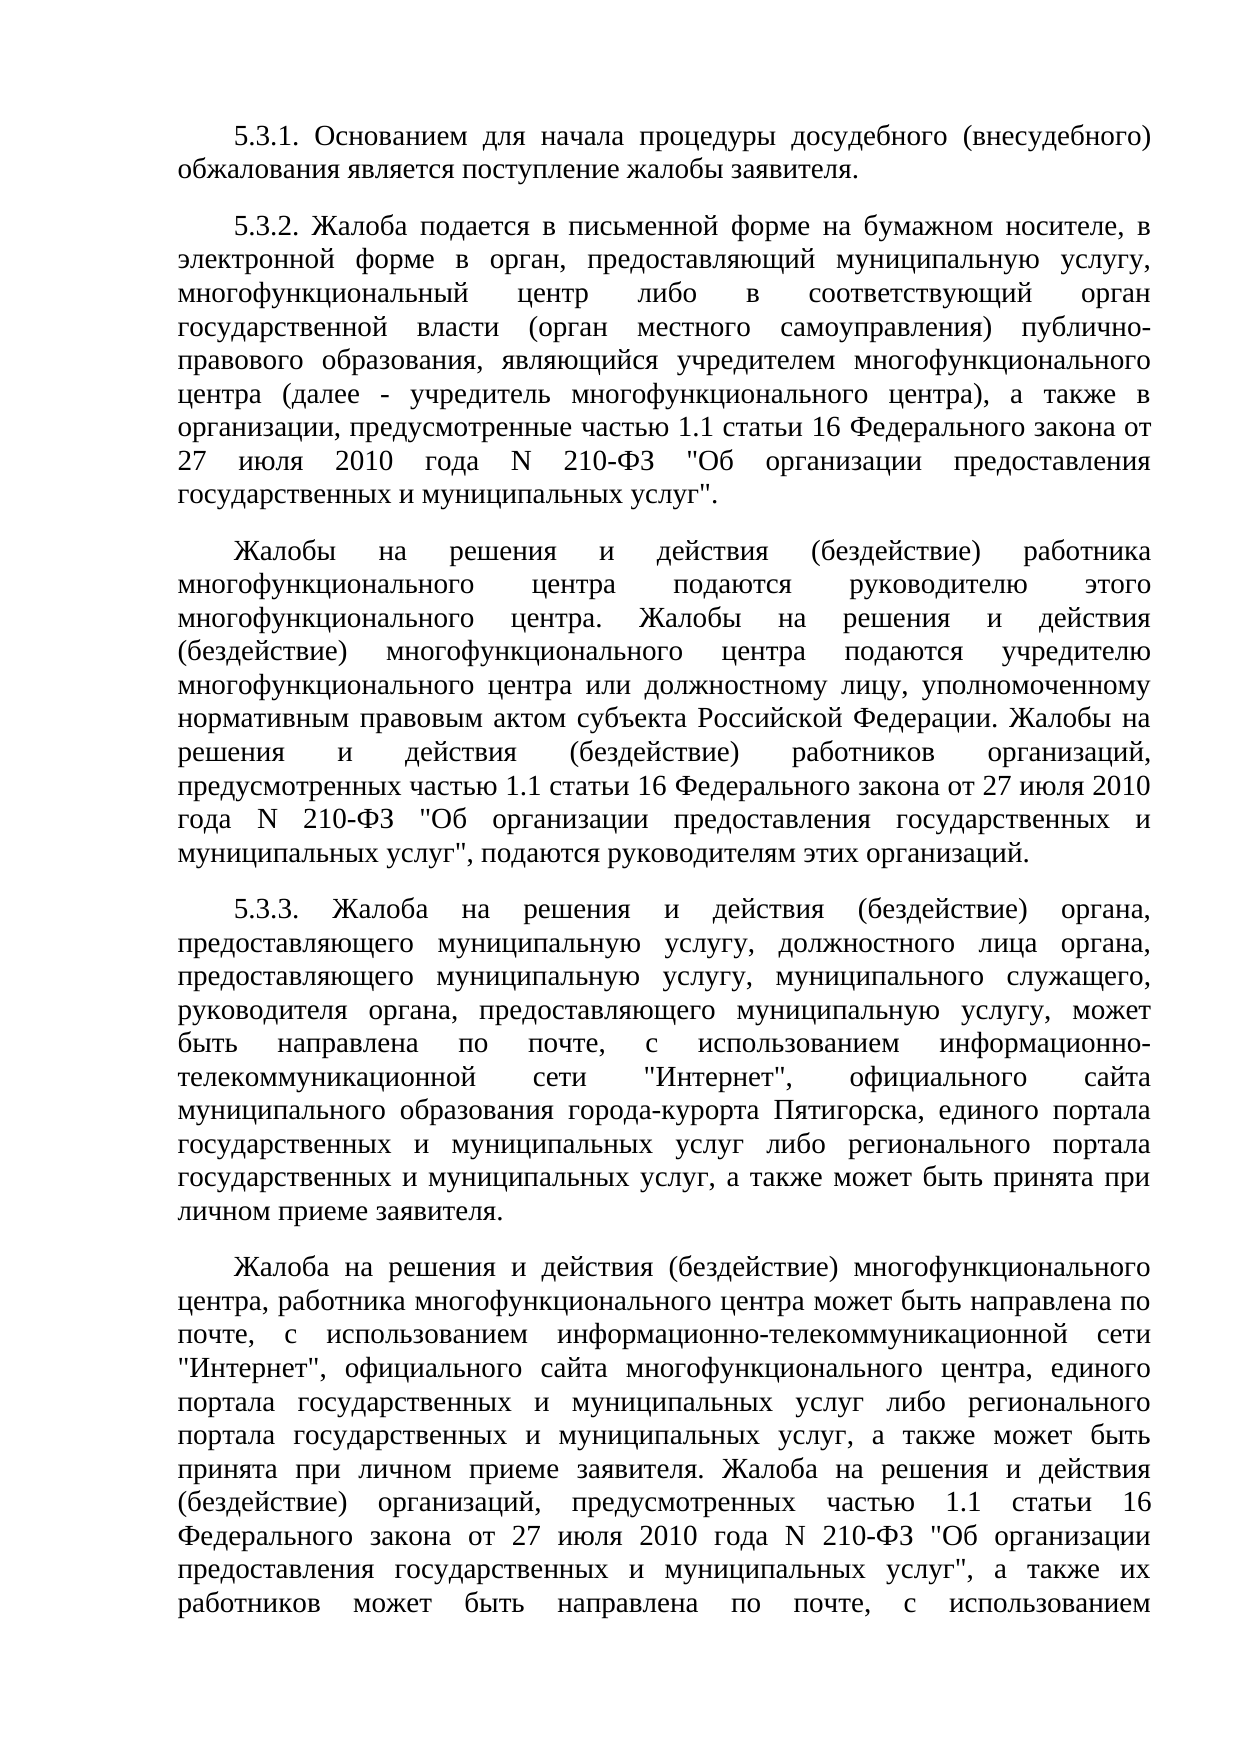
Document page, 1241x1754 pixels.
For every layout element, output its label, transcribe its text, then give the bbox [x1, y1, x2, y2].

text Жалобы на решения и действия (бездействие) работника многофункционального центра подаются руководителю этого многофункционального центра. Жалобы на решения и действия (бездействие) многофункционального центра подаются учредителю многофункционального центра или должностному лицу, уполномоченному нормативным правовым актом субъекта Российской Федерации. Жалобы на решения и действия (бездействие) работников организаций, предусмотренных частью 1.1 статьи 16 Федерального закона от 27 июля 2010 года N 210-ФЗ "Об организации предоставления государственных и муниципальных услуг", подаются руководителям этих организаций. [177, 533, 1152, 868]
text 5.3.1. Основанием для начала процедуры досудебного (внесудебного) обжалования является поступление жалобы заявителя. [177, 118, 1152, 185]
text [177, 1249, 1152, 1618]
text 5.3.2. Жалоба подается в письменной форме на бумажном носителе, в электронной форме в орган, предоставляющий муниципальную услугу, многофункциональный центр либо в соответствующий орган государственной власти (орган местного самоуправления) публично-правового образования, являющийся учредителем многофункционального центра (далее - учредитель многофункционального центра), а также в организации, предусмотренные частью 1.1 статьи 16 Федерального закона от 27 июля 2010 года N 210-ФЗ "Об организации предоставления государственных и муниципальных услуг". [177, 208, 1152, 510]
text 5.3.3. Жалоба на решения и действия (бездействие) органа, предоставляющего муниципальную услугу, должностного лица органа, предоставляющего муниципальную услугу, муниципального служащего, руководителя органа, предоставляющего муниципальную услугу, может быть направлена по почте, с использованием информационно-телекоммуникационной сети "Интернет", официального сайта муниципального образования города-курорта Пятигорска, единого портала государственных и муниципальных услуг либо регионального портала государственных и муниципальных услуг, а также может быть принята при личном приеме заявителя. [177, 891, 1152, 1227]
